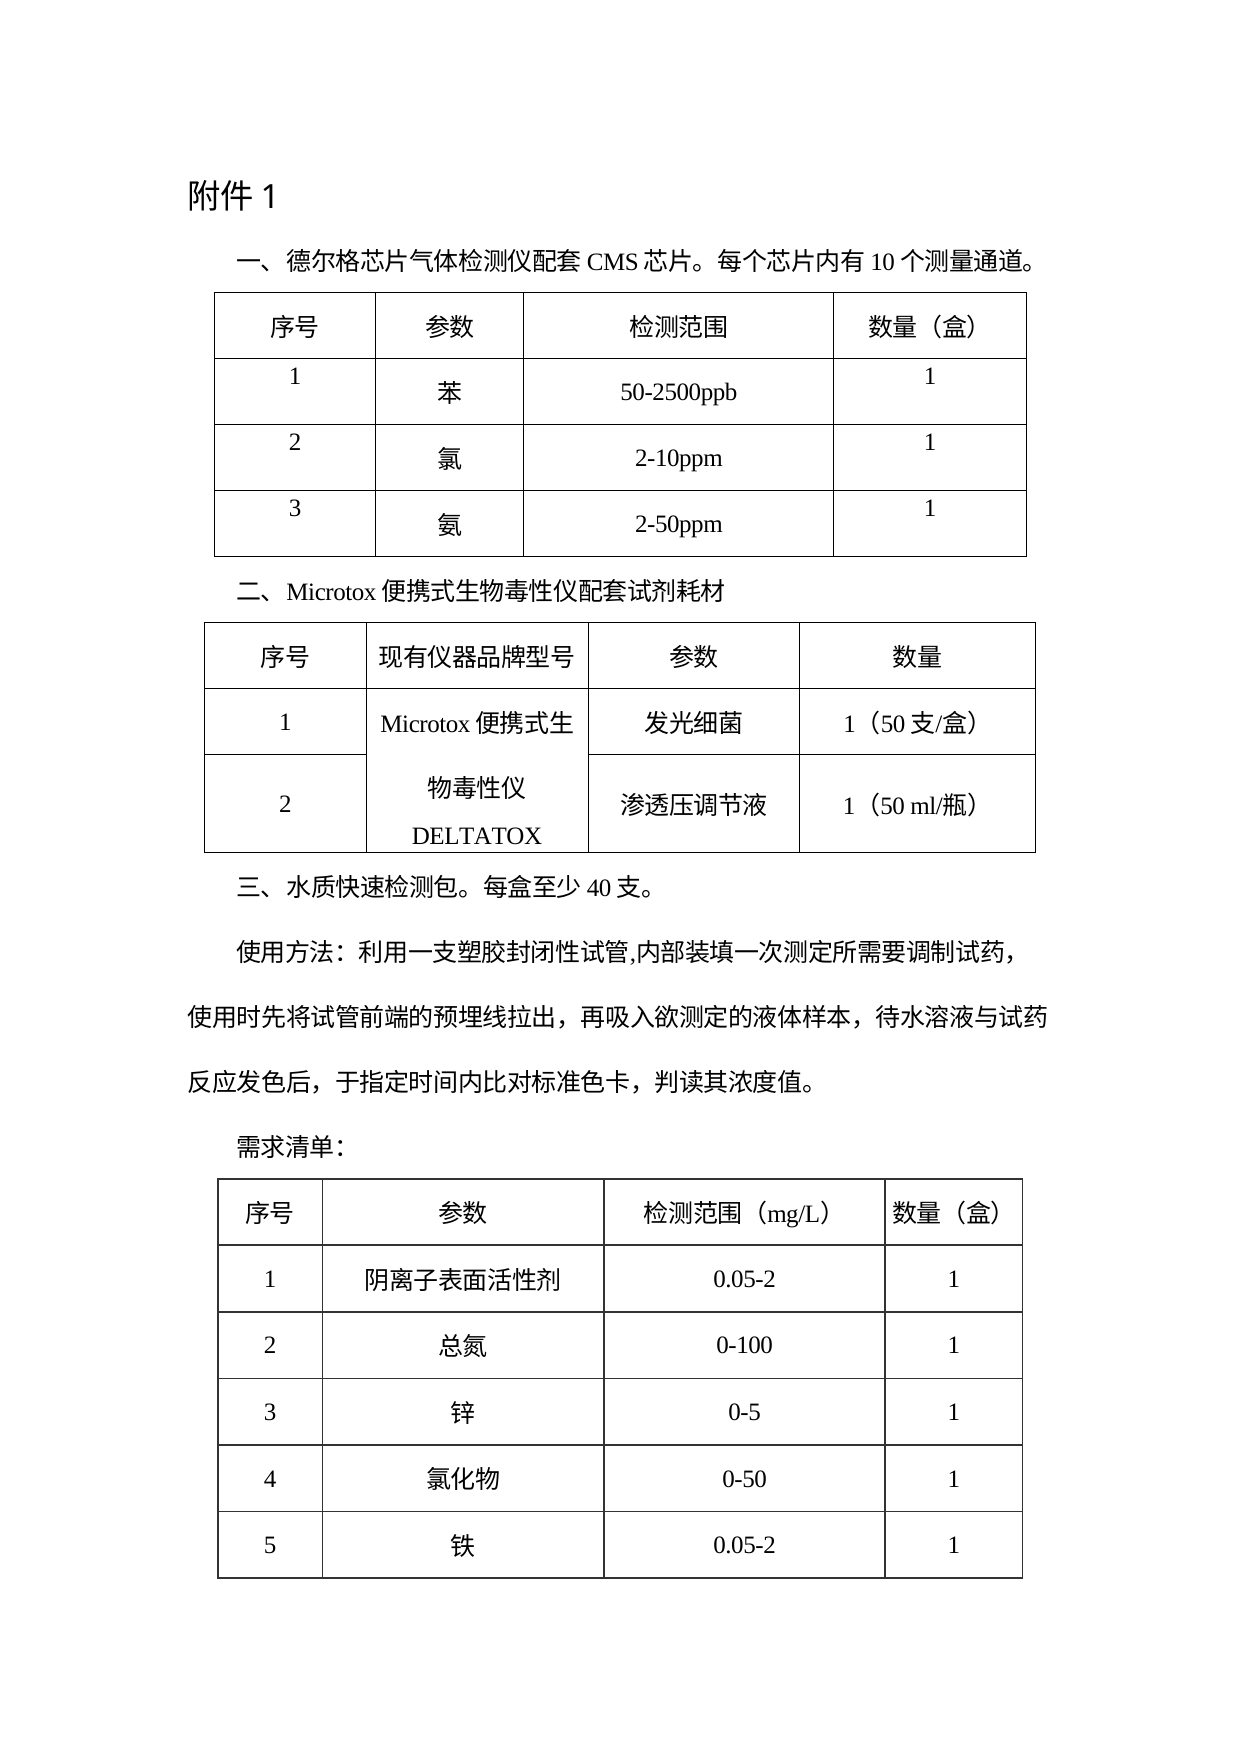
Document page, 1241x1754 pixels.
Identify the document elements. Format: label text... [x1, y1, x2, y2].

table_cell 0.05-2 [605, 1246, 884, 1311]
table_cell 1 [219, 1246, 322, 1311]
table_cell 2 [219, 1313, 322, 1377]
text 使用方法：利用一支塑胶封闭性试管,内部装填一次测定所需要调制试药，使用时先将试管前端的预埋线拉出，再吸入欲测定的液体样本，待水溶液与试药反应发色后，于指定时间内比对标准色卡，判读其浓度值。 [187, 918, 1053, 1113]
table_cell 3 [215, 491, 375, 556]
list Microtox便携式生物毒性仪配套试剂耗材 [236, 557, 1053, 622]
table_header 数量 [800, 623, 1035, 688]
table_header 序号 [219, 1180, 322, 1244]
table_cell 氨 [376, 491, 523, 556]
table_cell 2-50ppm [524, 491, 833, 556]
table_cell 1 [886, 1246, 1022, 1311]
table_header 序号 [205, 623, 366, 688]
table_cell 苯 [376, 359, 523, 424]
text 附件1 [187, 162, 1053, 227]
table_cell 氯 [376, 425, 523, 490]
list 德尔格芯片气体检测仪配套CMS芯片。每个芯片内有10个测量通道。 [236, 227, 1053, 292]
table_header 数量（盒） [886, 1180, 1022, 1244]
table_cell 锌 [323, 1379, 603, 1444]
table_cell 渗透压调节液 [589, 755, 799, 852]
table_cell 3 [219, 1379, 322, 1444]
table_cell 总氮 [323, 1313, 603, 1377]
table_cell 0.05-2 [605, 1512, 884, 1577]
table_cell 1 [886, 1512, 1022, 1577]
table_cell 1（50支/盒） [800, 689, 1035, 754]
table_cell 4 [219, 1446, 322, 1511]
table_header 现有仪器品牌型号 [367, 623, 588, 688]
table_cell 阴离子表面活性剂 [323, 1246, 603, 1311]
table_cell 1 [886, 1379, 1022, 1444]
text 需求清单： [187, 1113, 1053, 1178]
table_cell 2-10ppm [524, 425, 833, 490]
table_cell 1 [834, 425, 1026, 490]
table_cell 1 [834, 359, 1026, 424]
table_cell 1 [886, 1313, 1022, 1377]
table_cell 5 [219, 1512, 322, 1577]
table_header 参数 [323, 1180, 603, 1244]
table_cell 2 [215, 425, 375, 490]
list 水质快速检测包。每盒至少40支。 [236, 853, 1053, 918]
table_cell 2 [205, 755, 366, 852]
table_cell 1 [834, 491, 1026, 556]
table_header 参数 [589, 623, 799, 688]
table_cell 1 [205, 689, 366, 754]
table_cell 1（50 ml/瓶） [800, 755, 1035, 852]
table_header 参数 [376, 293, 523, 358]
table_cell 铁 [323, 1512, 603, 1577]
table_cell 0-100 [605, 1313, 884, 1377]
table_cell 0-5 [605, 1379, 884, 1444]
table_header 数量（盒） [834, 293, 1026, 358]
table_cell 1 [215, 359, 375, 424]
table_cell 氯化物 [323, 1446, 603, 1511]
table_header 检测范围（mg/L） [605, 1180, 884, 1244]
table_cell 0-50 [605, 1446, 884, 1511]
table_cell Microtox便携式生物毒性仪 DELTATOX [367, 689, 588, 852]
table_header 序号 [215, 293, 375, 358]
table_cell 50-2500ppb [524, 359, 833, 424]
table_cell 发光细菌 [589, 689, 799, 754]
table_header 检测范围 [524, 293, 833, 358]
table_cell 1 [886, 1446, 1022, 1511]
